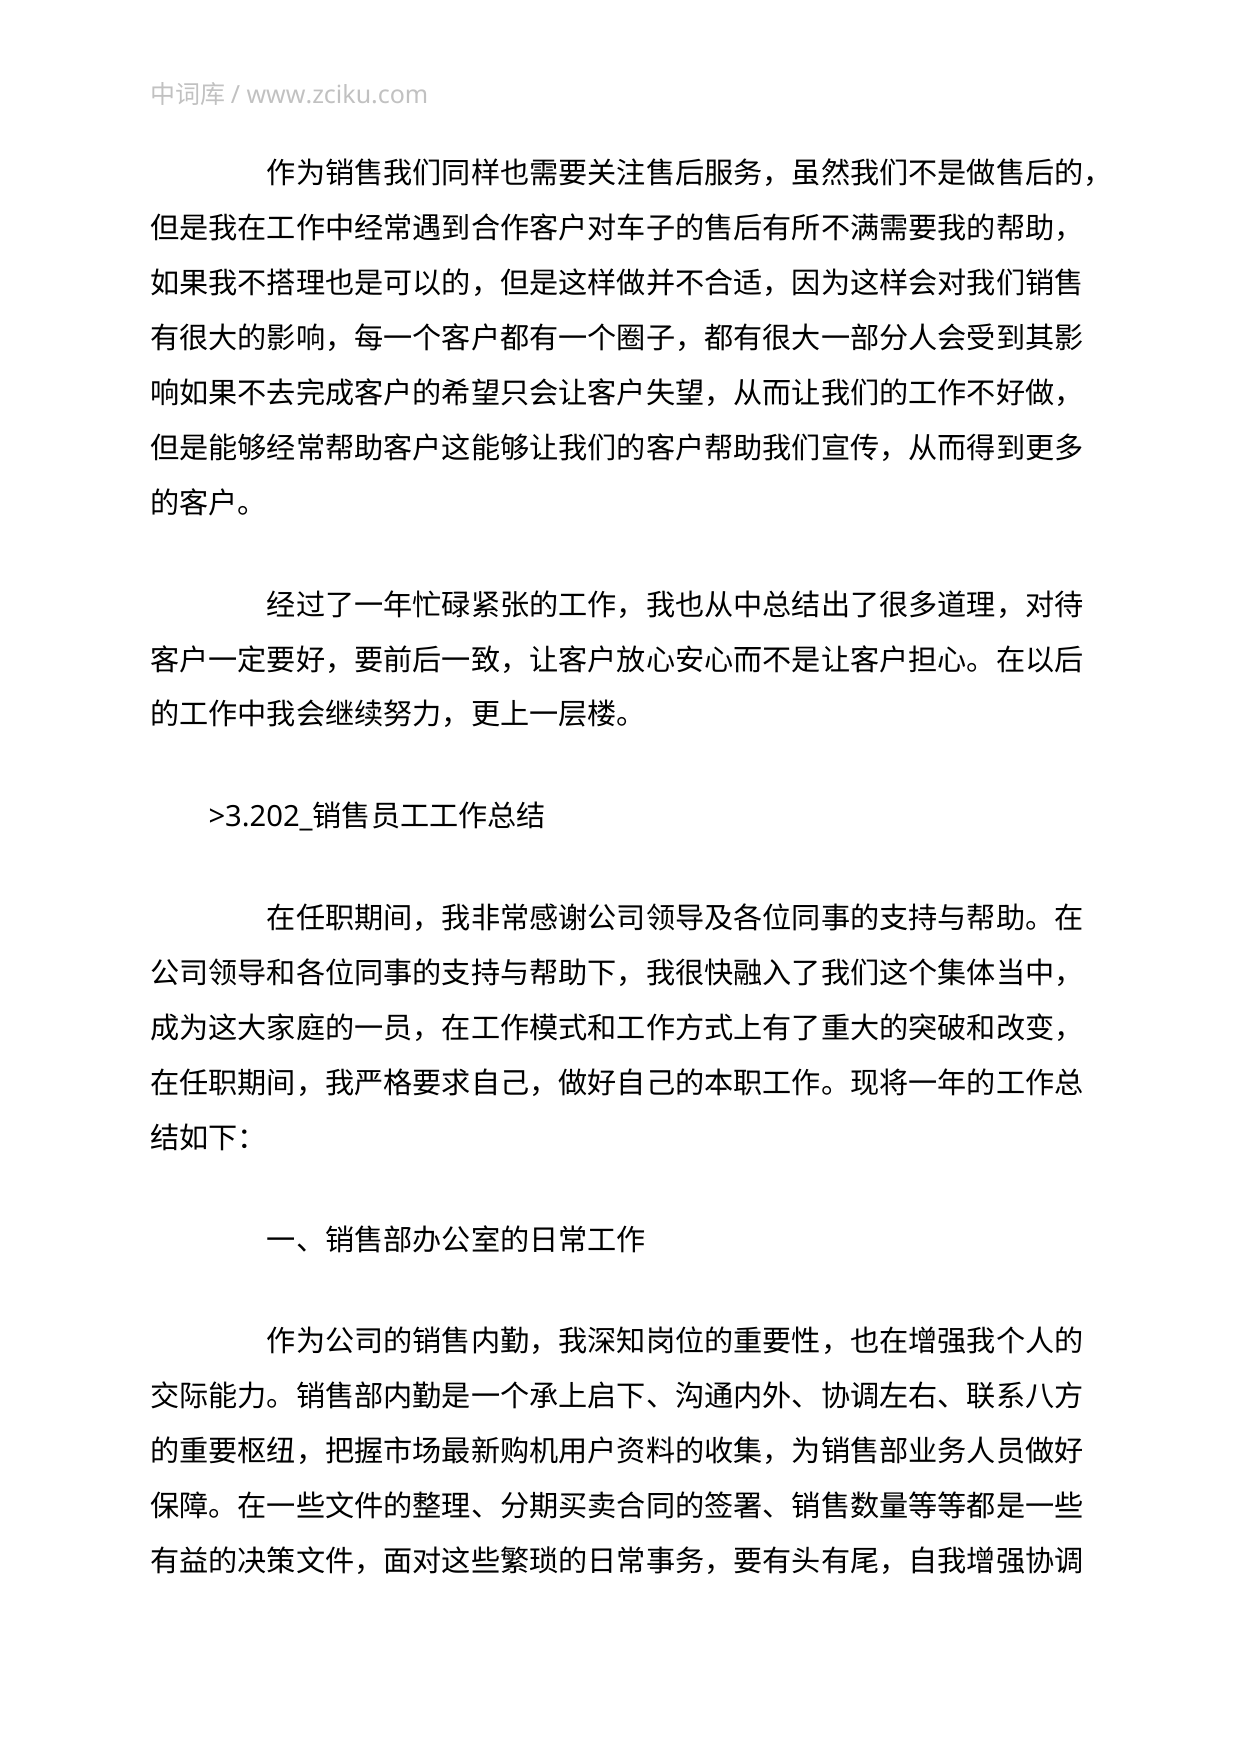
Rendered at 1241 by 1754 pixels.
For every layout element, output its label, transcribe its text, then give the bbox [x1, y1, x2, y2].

text 经过了一年忙碌紧张的工作，我也从中总结出了很多道理，对待客户一定要好，要前后一致，让客户放心安心而不是让客户担心。在以后的工作中我会继续努力，更上一层楼。 [150, 581, 1090, 733]
text 在任职期间，我非常感谢公司领导及各位同事的支持与帮助。在公司领导和各位同事的支持与帮助下，我很快融入了我们这个集体当中，成为这大家庭的一员，在工作模式和工作方式上有了重大的突破和改变，在任职期间，我严格要求自己，做好自己的本职工作。现将一年的工作总结如下： [150, 895, 1090, 1157]
text >3.202_销售员工工作总结 [150, 793, 1090, 835]
text 作为销售我们同样也需要关注售后服务，虽然我们不是做售后的，但是我在工作中经常遇到合作客户对车子的售后有所不满需要我的帮助，如果我不搭理也是可以的，但是这样做并不合适，因为这样会对我们销售有很大的影响，每一个客户都有一个圈子，都有很大一部分人会受到其影响如果不去完成客户的希望只会让客户失望，从而让我们的工作不好做，但是能够经常帮助客户这能够让我们的客户帮助我们宣传，从而得到更多的客户。 [150, 150, 1090, 522]
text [150, 1318, 1090, 1580]
text 一、销售部办公室的日常工作 [150, 1216, 1090, 1258]
